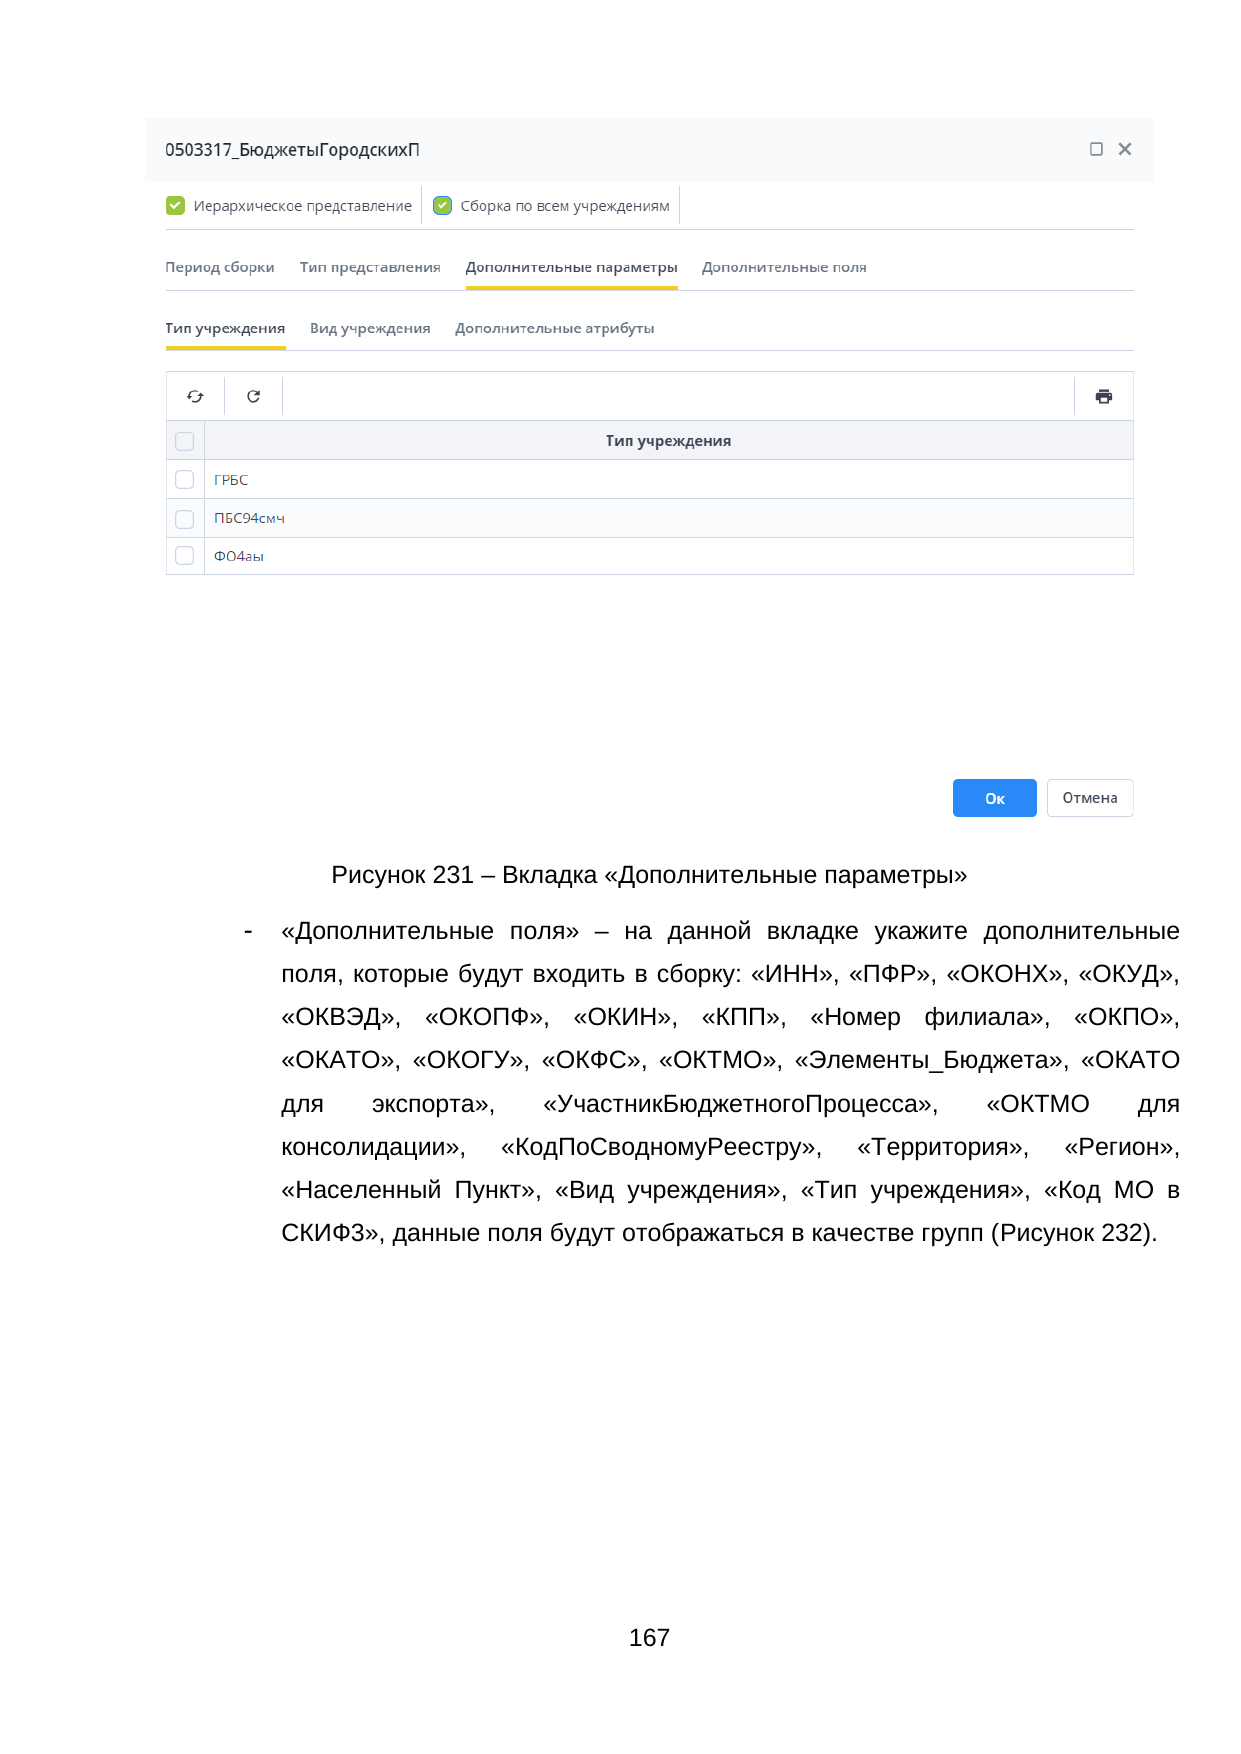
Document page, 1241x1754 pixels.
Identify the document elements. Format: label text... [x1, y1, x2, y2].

list «Дополнительные поля» – на данной вкладке укажите дополнительные поля, которые будут входить в сборку: «ИНН», «ПФР», «ОКОНХ», «ОКУД», «ОКВЭД», «ОКОПФ», «ОКИН», «КПП», «Номер филиала», «ОКПО», «ОКАТО», «ОКОГУ», «ОКФС», «ОКТМО», «Элементы_Бюджета», «ОКАТО для экспорта», «УчастникБюджетногоПроцесса», «ОКТМО для консолидации», «КодПоСводномуРеестру», «Территория», «Регион», «Населенный Пункт», «Вид учреждения», «Тип учреждения», «Код МО в СКИФ3», данные поля будут отображаться в качестве групп (Рисунок 232). [244, 916, 1181, 1247]
picture [145, 118, 1155, 834]
title Рисунок 231 – Вкладка «Дополнительные параметры» [118, 860, 1181, 889]
